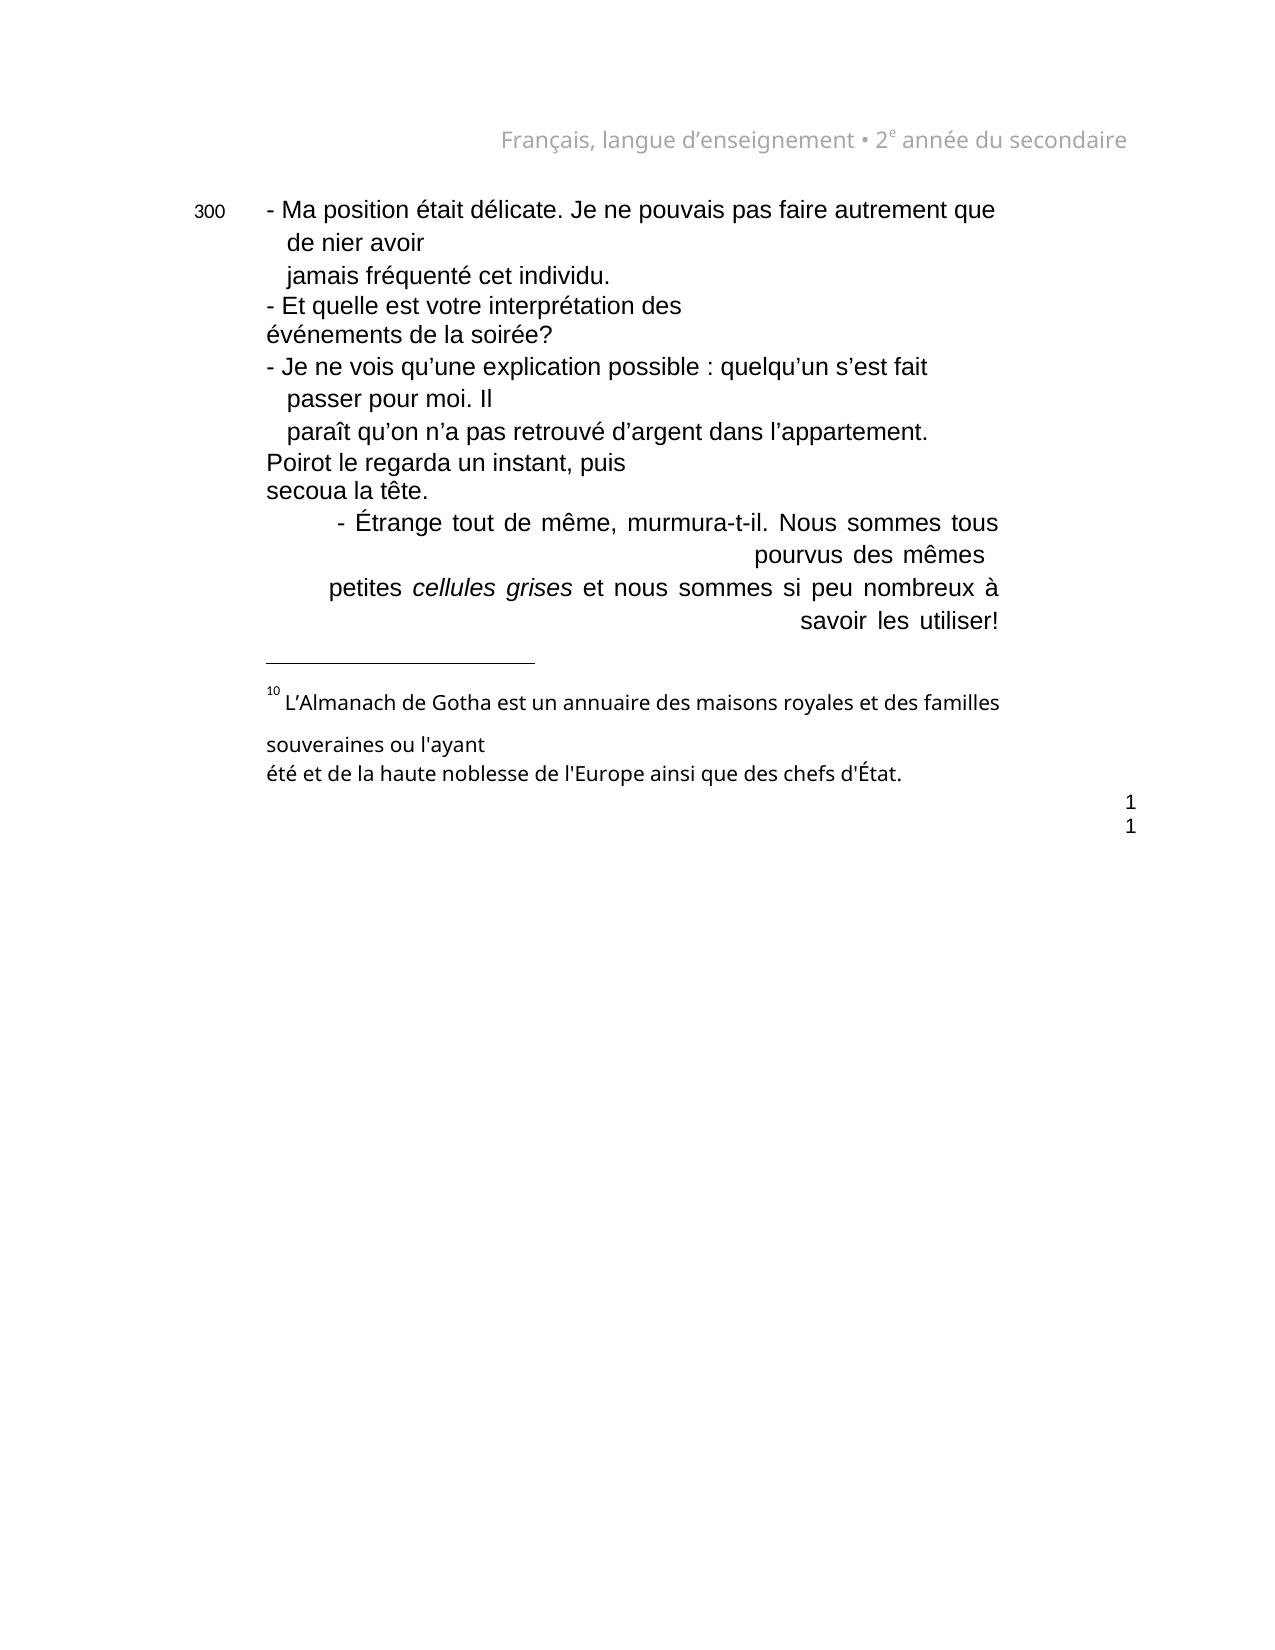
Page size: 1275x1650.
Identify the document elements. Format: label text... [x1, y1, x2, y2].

text - Et quelle est votre interprétation des événements de la soirée? [266, 291, 815, 349]
text 300 - Ma position était délicate. Je ne pouvais pas faire autrement que de nier avoir jamais fréquenté cet individu. [193, 192, 1007, 291]
text 10 L’Almanach de Gotha est un annuaire des maisons royales et des familles souveraines ou l'ayant [266, 673, 1007, 759]
text - Je ne vois qu’une explication possible : quelqu’un s’est fait passer pour moi. Il paraît qu’on n’a pas retrouvé d’argent dans l’appartement. [266, 349, 1007, 447]
text Poirot le regarda un instant, puis secoua la tête. [266, 447, 642, 505]
text 11 [1125, 790, 1146, 838]
text été et de la haute noblesse de l'Europe ainsi que des chefs d'État. [266, 759, 1007, 787]
text - Étrange tout de même, murmura-t-il. Nous sommes tous pourvus des mêmes petites cellules grises et nous sommes si peu nombreux à savoir les utiliser! [258, 505, 998, 636]
